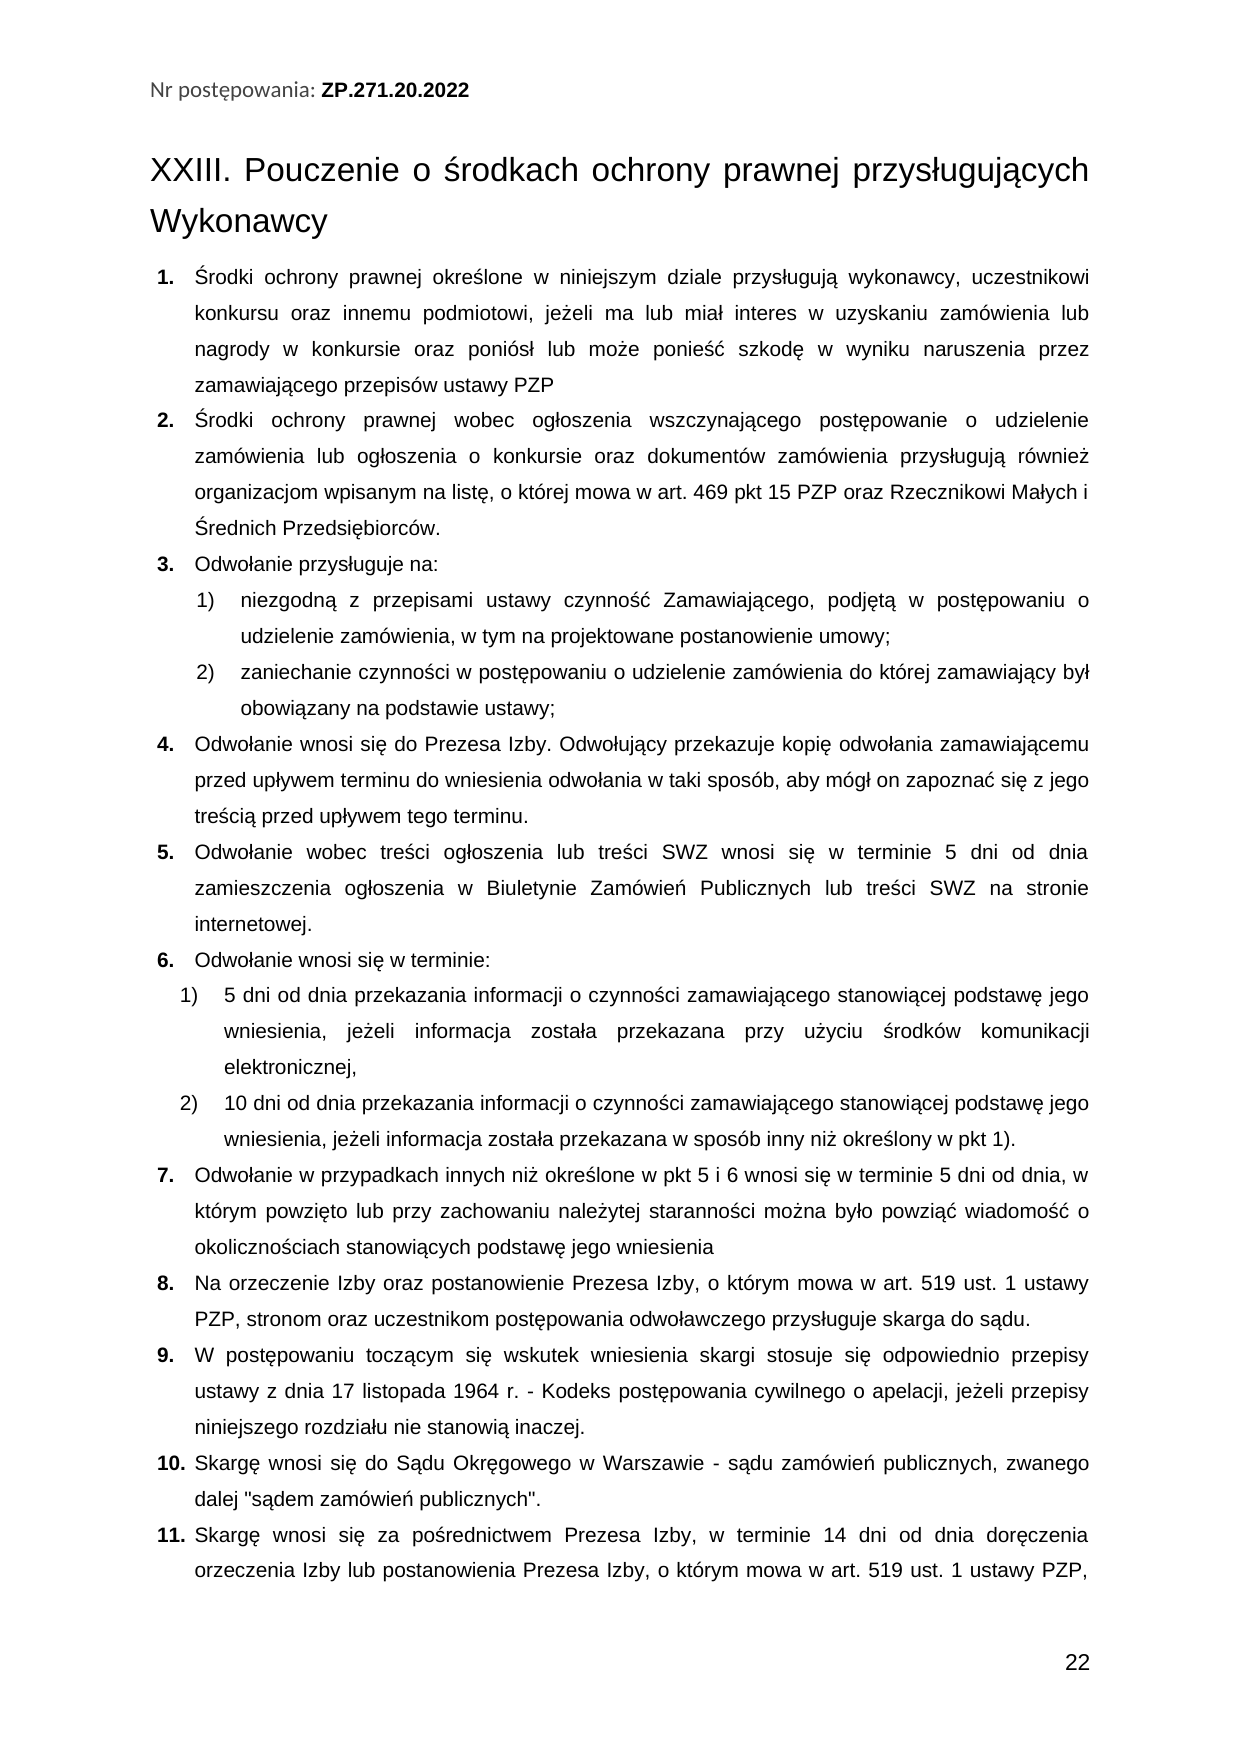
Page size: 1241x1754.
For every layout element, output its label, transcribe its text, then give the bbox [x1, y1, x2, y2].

subtitle XXIII. Pouczenie o środkach ochrony prawnej przysługujących Wykonawcy [150, 150, 1090, 239]
list Odwołanie przysługuje na: [157, 552, 1090, 576]
list Odwołanie w przypadkach innych niż określone w pkt 5 i 6 wnosi się w terminie 5 dni od dnia, w którym powzięto lub przy zachowaniu należytej staranności można było powziąć wiadomość o okolicznościach stanowiących podstawę jego wniesienia [157, 1163, 1090, 1259]
list Środki ochrony prawnej określone w niniejszym dziale przysługują wykonawcy, uczestnikowi konkursu oraz innemu podmiotowi, jeżeli ma lub miał interes w uzyskaniu zamówienia lub nagrody w konkursie oraz poniósł lub może ponieść szkodę w wyniku naruszenia przez zamawiającego przepisów ustawy PZP [157, 264, 1090, 396]
list Środki ochrony prawnej wobec ogłoszenia wszczynającego postępowanie o udzielenie zamówienia lub ogłoszenia o konkursie oraz dokumentów zamówienia przysługują również organizacjom wpisanym na listę, o której mowa w art. 469 pkt 15 PZP oraz Rzecznikowi Małych i Średnich Przedsiębiorców. [157, 408, 1090, 540]
text 2) zaniechanie czynności w postępowaniu o udzielenie zamówienia do której zamawiający był obowiązany na podstawie ustawy; [196, 660, 1090, 720]
list Na orzeczenie Izby oraz postanowienie Prezesa Izby, o którym mowa w art. 519 ust. 1 ustawy PZP, stronom oraz uczestnikom postępowania odwoławczego przysługuje skarga do sądu. [157, 1271, 1090, 1331]
list Odwołanie wnosi się do Prezesa Izby. Odwołujący przekazuje kopię odwołania zamawiającemu przed upływem terminu do wniesienia odwołania w taki sposób, aby mógł on zapoznać się z jego treścią przed upływem tego terminu. [157, 732, 1090, 828]
list Odwołanie wobec treści ogłoszenia lub treści SWZ wnosi się w terminie 5 dni od dnia zamieszczenia ogłoszenia w Biuletynie Zamówień Publicznych lub treści SWZ na stronie internetowej. [157, 839, 1090, 935]
text 1) 5 dni od dnia przekazania informacji o czynności zamawiającego stanowiącej podstawę jego wniesienia, jeżeli informacja została przekazana przy użyciu środków komunikacji elektronicznej, [179, 983, 1090, 1079]
text 1) niezgodną z przepisami ustawy czynność Zamawiającego, podjętą w postępowaniu o udzielenie zamówienia, w tym na projektowane postanowienie umowy; [196, 588, 1090, 648]
list W postępowaniu toczącym się wskutek wniesienia skargi stosuje się odpowiednio przepisy ustawy z dnia 17 listopada 1964 r. - Kodeks postępowania cywilnego o apelacji, jeżeli przepisy niniejszego rozdziału nie stanowią inaczej. [157, 1343, 1090, 1438]
list Odwołanie wnosi się w terminie: [157, 947, 1090, 971]
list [157, 1522, 1090, 1582]
text 2) 10 dni od dnia przekazania informacji o czynności zamawiającego stanowiącej podstawę jego wniesienia, jeżeli informacja została przekazana w sposób inny niż określony w pkt 1). [179, 1091, 1090, 1151]
list Skargę wnosi się do Sądu Okręgowego w Warszawie - sądu zamówień publicznych, zwanego dalej "sądem zamówień publicznych". [157, 1451, 1090, 1510]
